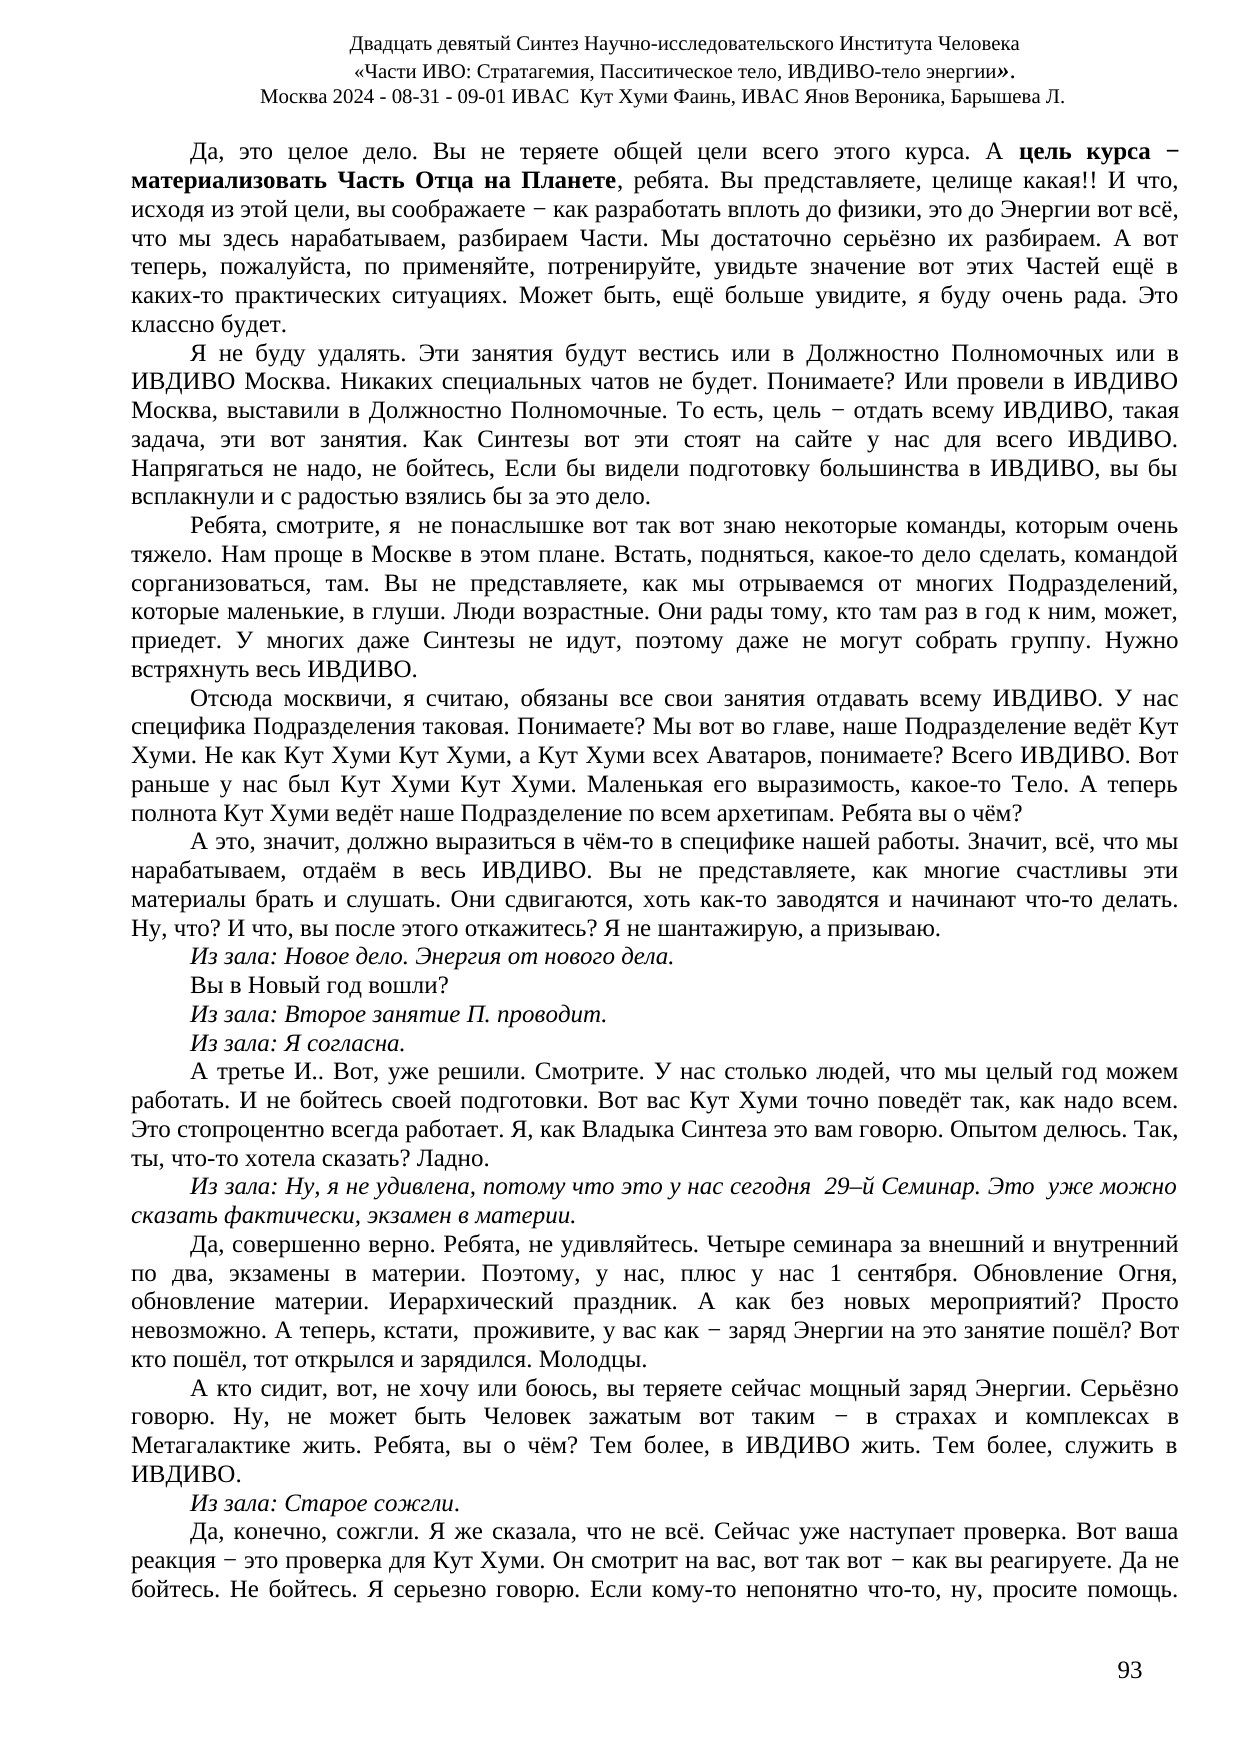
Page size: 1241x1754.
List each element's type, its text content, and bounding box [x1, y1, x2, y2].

text Из зала: Ну, я не удивлена, потому что это у нас сегодня 29–й Семинар. Это уже можно сказать фактически, экзамен в материи. [131, 1171, 1180, 1229]
text А третье И.. Вот, уже решили. Смотрите. У нас столько людей, что мы целый год можем работать. И не бойтесь своей подготовки. Вот вас Кут Хуми точно поведёт так, как надо всем. Это стопроцентно всегда работает. Я, как Владыка Синтеза это вам говорю. Опытом делюсь. Так, ты, что-то хотела сказать? Ладно. [131, 1056, 1180, 1171]
text Из зала: Старое сожгли. [131, 1488, 1180, 1516]
text Из зала: Новое дело. Энергия от нового дела. [131, 941, 1180, 970]
text Да, это целое дело. Вы не теряете общей цели всего этого курса. А цель курса − материализовать Часть Отца на Планете, ребята. Вы представляете, целище какая!! И что, исходя из этой цели, вы соображаете − как разработать вплоть до физики, это до Энергии вот всё, что мы здесь нарабатываем, разбираем Части. Мы достаточно серьёзно их разбираем. А вот теперь, пожалуйста, по применяйте, потренируйте, увидьте значение вот этих Частей ещё в каких-то практических ситуациях. Может быть, ещё больше увидите, я буду очень рада. Это классно будет. [131, 136, 1180, 338]
text Я не буду удалять. Эти занятия будут вестись или в Должностно Полномочных или в ИВДИВО Москва. Никаких специальных чатов не будет. Понимаете? Или провели в ИВДИВО Москва, выставили в Должностно Полномочные. То есть, цель − отдать всему ИВДИВО, такая задача, эти вот занятия. Как Синтезы вот эти стоят на сайте у нас для всего ИВДИВО. Напрягаться не надо, не бойтесь, Если бы видели подготовку большинства в ИВДИВО, вы бы всплакнули и с радостью взялись бы за это дело. [131, 338, 1180, 510]
text А кто сидит, вот, не хочу или боюсь, вы теряете сейчас мощный заряд Энергии. Серьёзно говорю. Ну, не может быть Человек зажатым вот таким − в страхах и комплексах в Метагалактике жить. Ребята, вы о чём? Тем более, в ИВДИВО жить. Тем более, служить в ИВДИВО. [131, 1373, 1180, 1488]
text Из зала: Второе занятие П. проводит. [131, 999, 1180, 1028]
text Ребята, смотрите, я не понаслышке вот так вот знаю некоторые команды, которым очень тяжело. Нам проще в Москве в этом плане. Встать, подняться, какое-то дело сделать, командой сорганизоваться, там. Вы не представляете, как мы отрываемся от многих Подразделений, которые маленькие, в глуши. Люди возрастные. Они рады тому, кто там раз в год к ним, может, приедет. У многих даже Синтезы не идут, поэтому даже не могут собрать группу. Нужно встряхнуть весь ИВДИВО. [131, 510, 1180, 683]
text Да, совершенно верно. Ребята, не удивляйтесь. Четыре семинара за внешний и внутренний по два, экзамены в материи. Поэтому, у нас, плюс у нас 1 сентября. Обновление Огня, обновление материи. Иерархический праздник. А как без новых мероприятий? Просто невозможно. А теперь, кстати, проживите, у вас как − заряд Энергии на это занятие пошёл? Вот кто пошёл, тот открылся и зарядился. Молодцы. [131, 1229, 1180, 1373]
text Отсюда москвичи, я считаю, обязаны все свои занятия отдавать всему ИВДИВО. У нас специфика Подразделения таковая. Понимаете? Мы вот во главе, наше Подразделение ведёт Кут Хуми. Не как Кут Хуми Кут Хуми, а Кут Хуми всех Аватаров, понимаете? Всего ИВДИВО. Вот раньше у нас был Кут Хуми Кут Хуми. Маленькая его выразимость, какое-то Тело. А теперь полнота Кут Хуми ведёт наше Подразделение по всем архетипам. Ребята вы о чём? [131, 683, 1180, 826]
text А это, значит, должно выразиться в чём-то в специфике нашей работы. Значит, всё, что мы нарабатываем, отдаём в весь ИВДИВО. Вы не представляете, как многие счастливы эти материалы брать и слушать. Они сдвигаются, хоть как-то заводятся и начинают что-то делать. Ну, что? И что, вы после этого откажитесь? Я не шантажирую, а призываю. [131, 826, 1180, 941]
text Вы в Новый год вошли? [131, 970, 1180, 999]
text Из зала: Я согласна. [131, 1028, 1180, 1056]
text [131, 1516, 1180, 1603]
